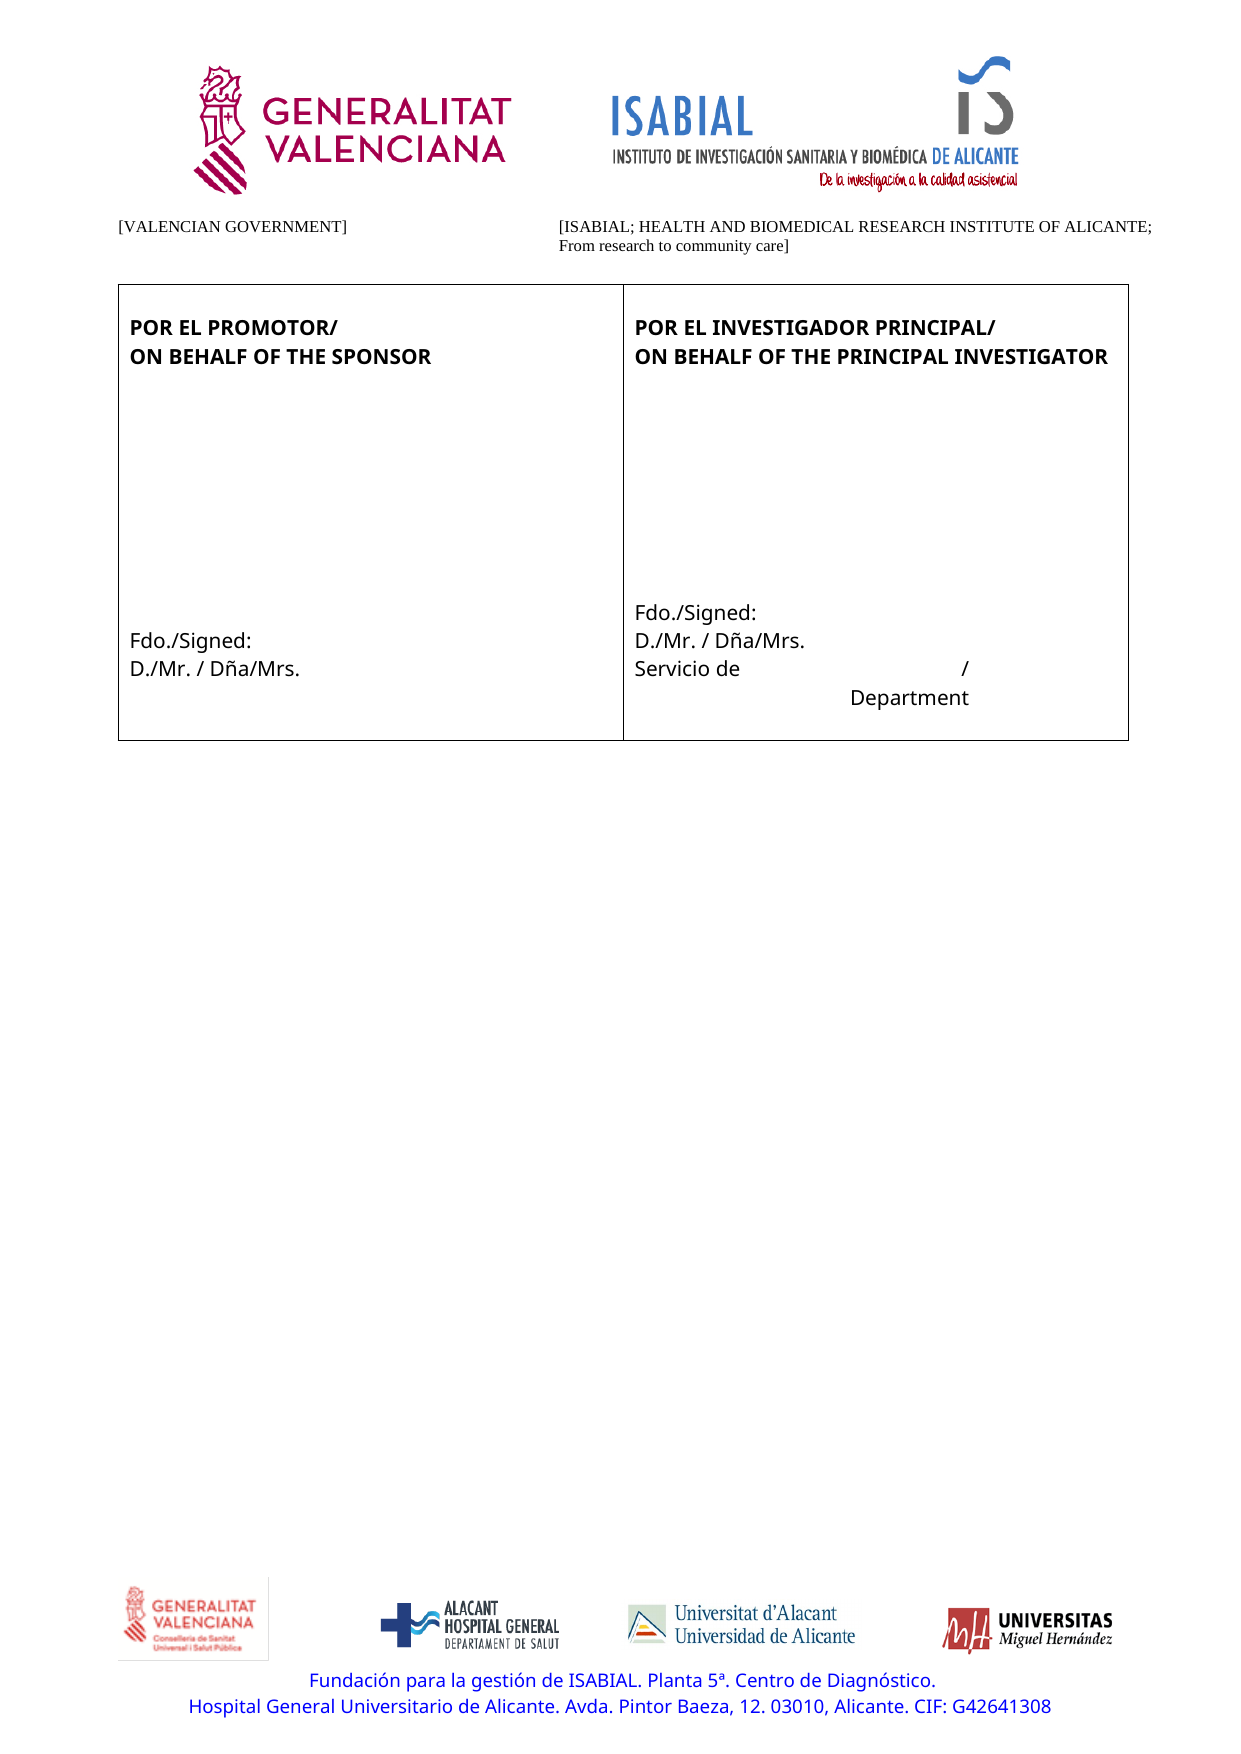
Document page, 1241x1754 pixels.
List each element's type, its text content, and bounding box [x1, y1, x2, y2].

picture [374, 1593, 567, 1654]
picture [929, 1596, 1126, 1662]
table_cell POR EL INVESTIGADOR PRINCIPAL/ ON BEHALF OF THE PRINCIPAL INVESTIGATOR Fdo./Signed: D./Mr. / Dña/Mrs. Servicio de / Department [624, 285, 1128, 740]
table_cell POR EL PROMOTOR/ ON BEHALF OF THE SPONSOR Fdo./Signed: D./Mr. / Dña/Mrs. [119, 285, 623, 740]
picture [118, 1577, 272, 1664]
picture [621, 1599, 862, 1650]
picture [168, 35, 1070, 217]
